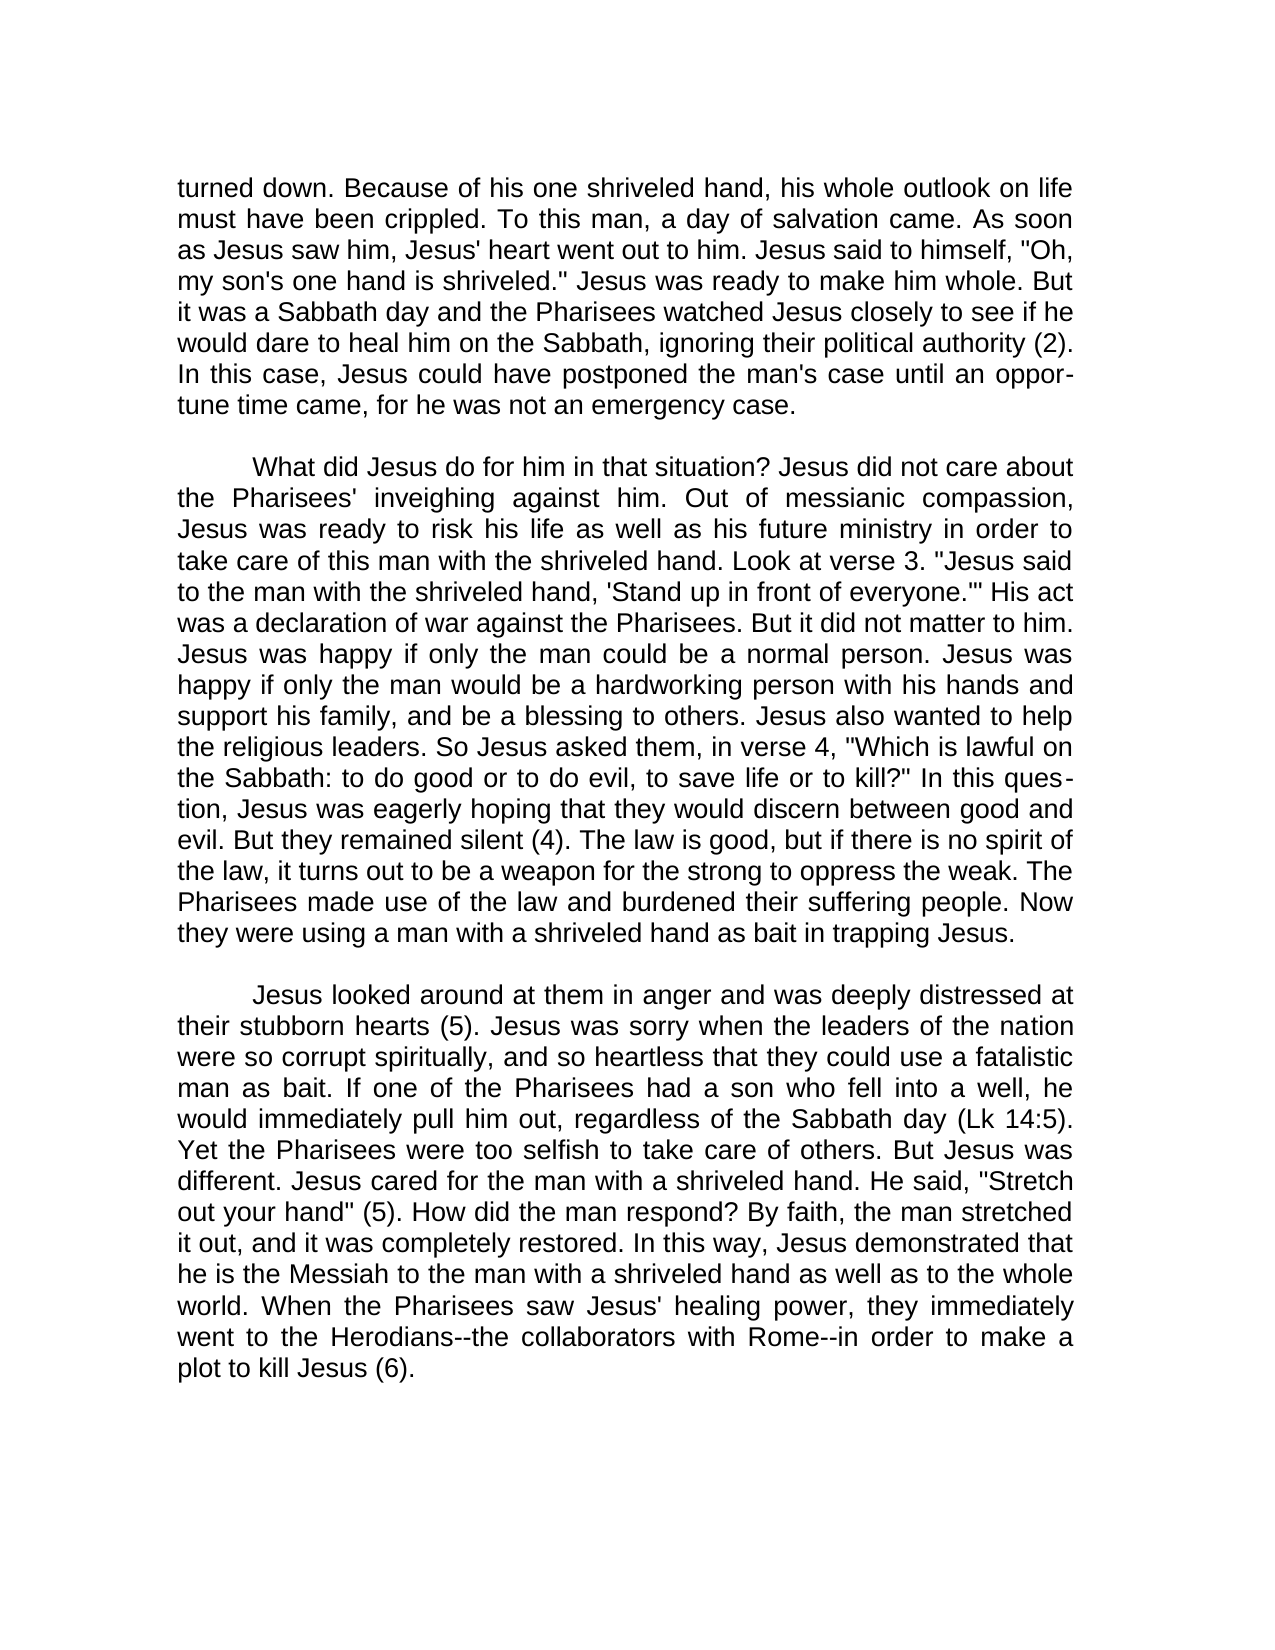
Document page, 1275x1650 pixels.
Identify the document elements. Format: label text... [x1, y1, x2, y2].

text Jesus looked around at them in anger and was deeply distressed at their stubborn hearts (5). Jesus was sorry when the leaders of the nation were so corrupt spiritually, and so heartless that they could use a fatalistic man as bait. If one of the Pharisees had a son who fell into a well, he would immediately pull him out, regardless of the Sabbath day (Lk 14:5). Yet the Pharisees were too selfish to take care of others. But Jesus was different. Jesus cared for the man with a shriveled hand. He said, "Stretch out your hand" (5). How did the man respond? By faith, the man stretched it out, and it was completely restored. In this way, Jesus demonstrated that he is the Messiah to the man with a shriveled hand as well as to the whole world. When the Pharisees saw Jesus' healing power, they immediately went to the Herodians--the collaborators with Rome--in order to make a plot to kill Jesus (6). [177, 979, 1074, 1382]
text What did Jesus do for him in that situation? Jesus did not care about the Pharisees' inveighing against him. Out of messianic compassion, Jesus was ready to risk his life as well as his future ministry in order to take care of this man with the shriveled hand. Look at verse 3. "Jesus said to the man with the shriveled hand, 'Stand up in front of everyone.'" His act was a declaration of war against the Pharisees. But it did not matter to him. Jesus was happy if only the man could be a normal person. Jesus was happy if only the man would be a hardworking person with his hands and support his family, and be a blessing to others. Jesus also wanted to help the religious leaders. So Jesus asked them, in verse 4, "Which is lawful on the Sabbath: to do good or to do evil, to save life or to kill?" In this question, Jesus was eagerly hoping that they would discern between good and evil. But they remained silent (4). The law is good, but if there is no spirit of the law, it turns out to be a weapon for the strong to oppress the weak. The Pharisees made use of the law and burdened their suffering people. Now they were using a man with a shriveled hand as bait in trapping Jesus. [177, 451, 1074, 948]
